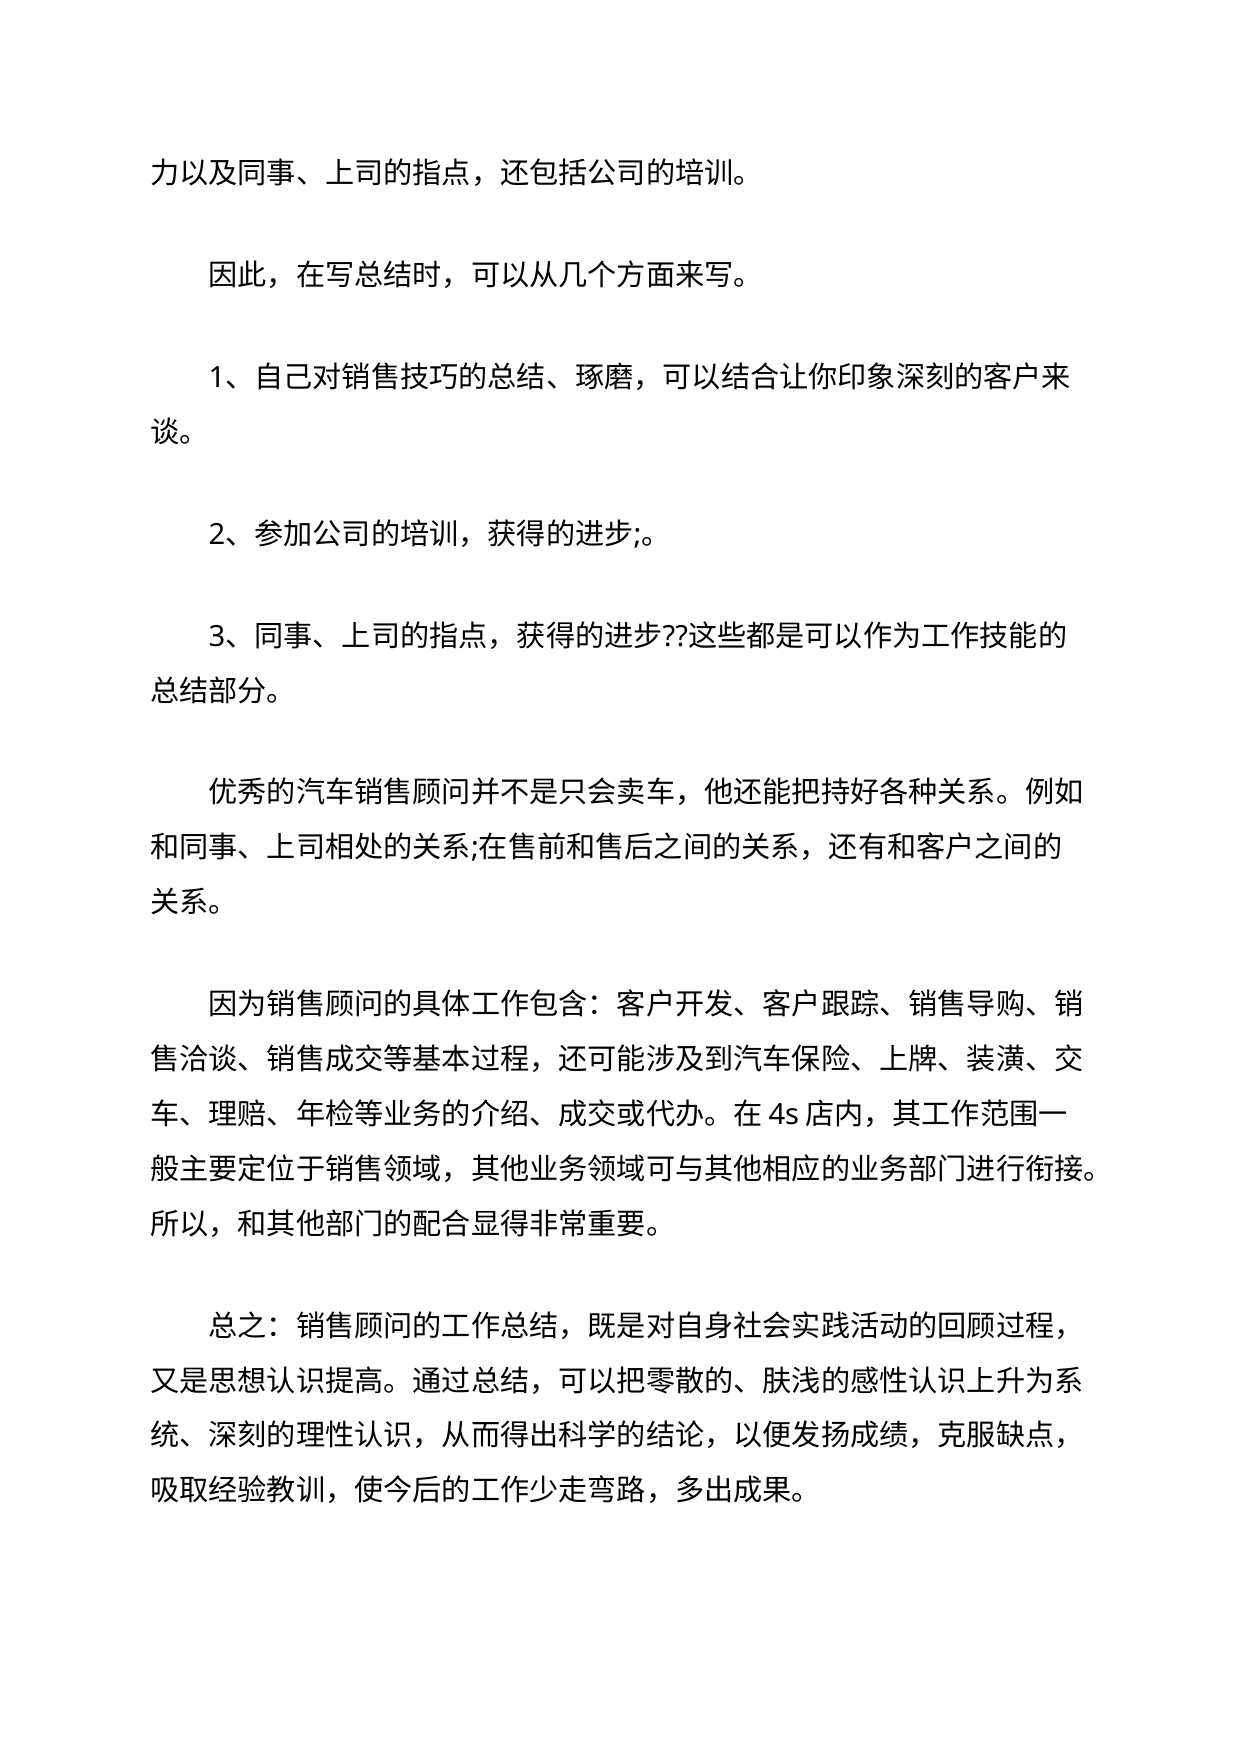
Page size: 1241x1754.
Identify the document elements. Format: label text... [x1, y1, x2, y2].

text 因此，在写总结时，可以从几个方面来写。 [150, 252, 1090, 294]
text 优秀的汽车销售顾问并不是只会卖车，他还能把持好各种关系。例如和同事、上司相处的关系;在售前和售后之间的关系，还有和客户之间的关系。 [150, 769, 1090, 921]
text 3、同事、上司的指点，获得的进步??这些都是可以作为工作技能的总结部分。 [150, 612, 1090, 709]
text 总之：销售顾问的工作总结，既是对自身社会实践活动的回顾过程，又是思想认识提高。通过总结，可以把零散的、肤浅的感性认识上升为系统、深刻的理性认识，从而得出科学的结论，以便发扬成绩，克服缺点，吸取经验教训，使今后的工作少走弯路，多出成果。 [150, 1302, 1090, 1509]
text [150, 150, 1090, 192]
text 1、自己对销售技巧的总结、琢磨，可以结合让你印象深刻的客户来谈。 [150, 353, 1090, 451]
text 因为销售顾问的具体工作包含：客户开发、客户跟踪、销售导购、销售洽谈、销售成交等基本过程，还可能涉及到汽车保险、上牌、装潢、交车、理赔、年检等业务的介绍、成交或代办。在4s店内，其工作范围一般主要定位于销售领域，其他业务领域可与其他相应的业务部门进行衔接。所以，和其他部门的配合显得非常重要。 [150, 981, 1090, 1243]
text 2、参加公司的培训，获得的进步;。 [150, 510, 1090, 553]
